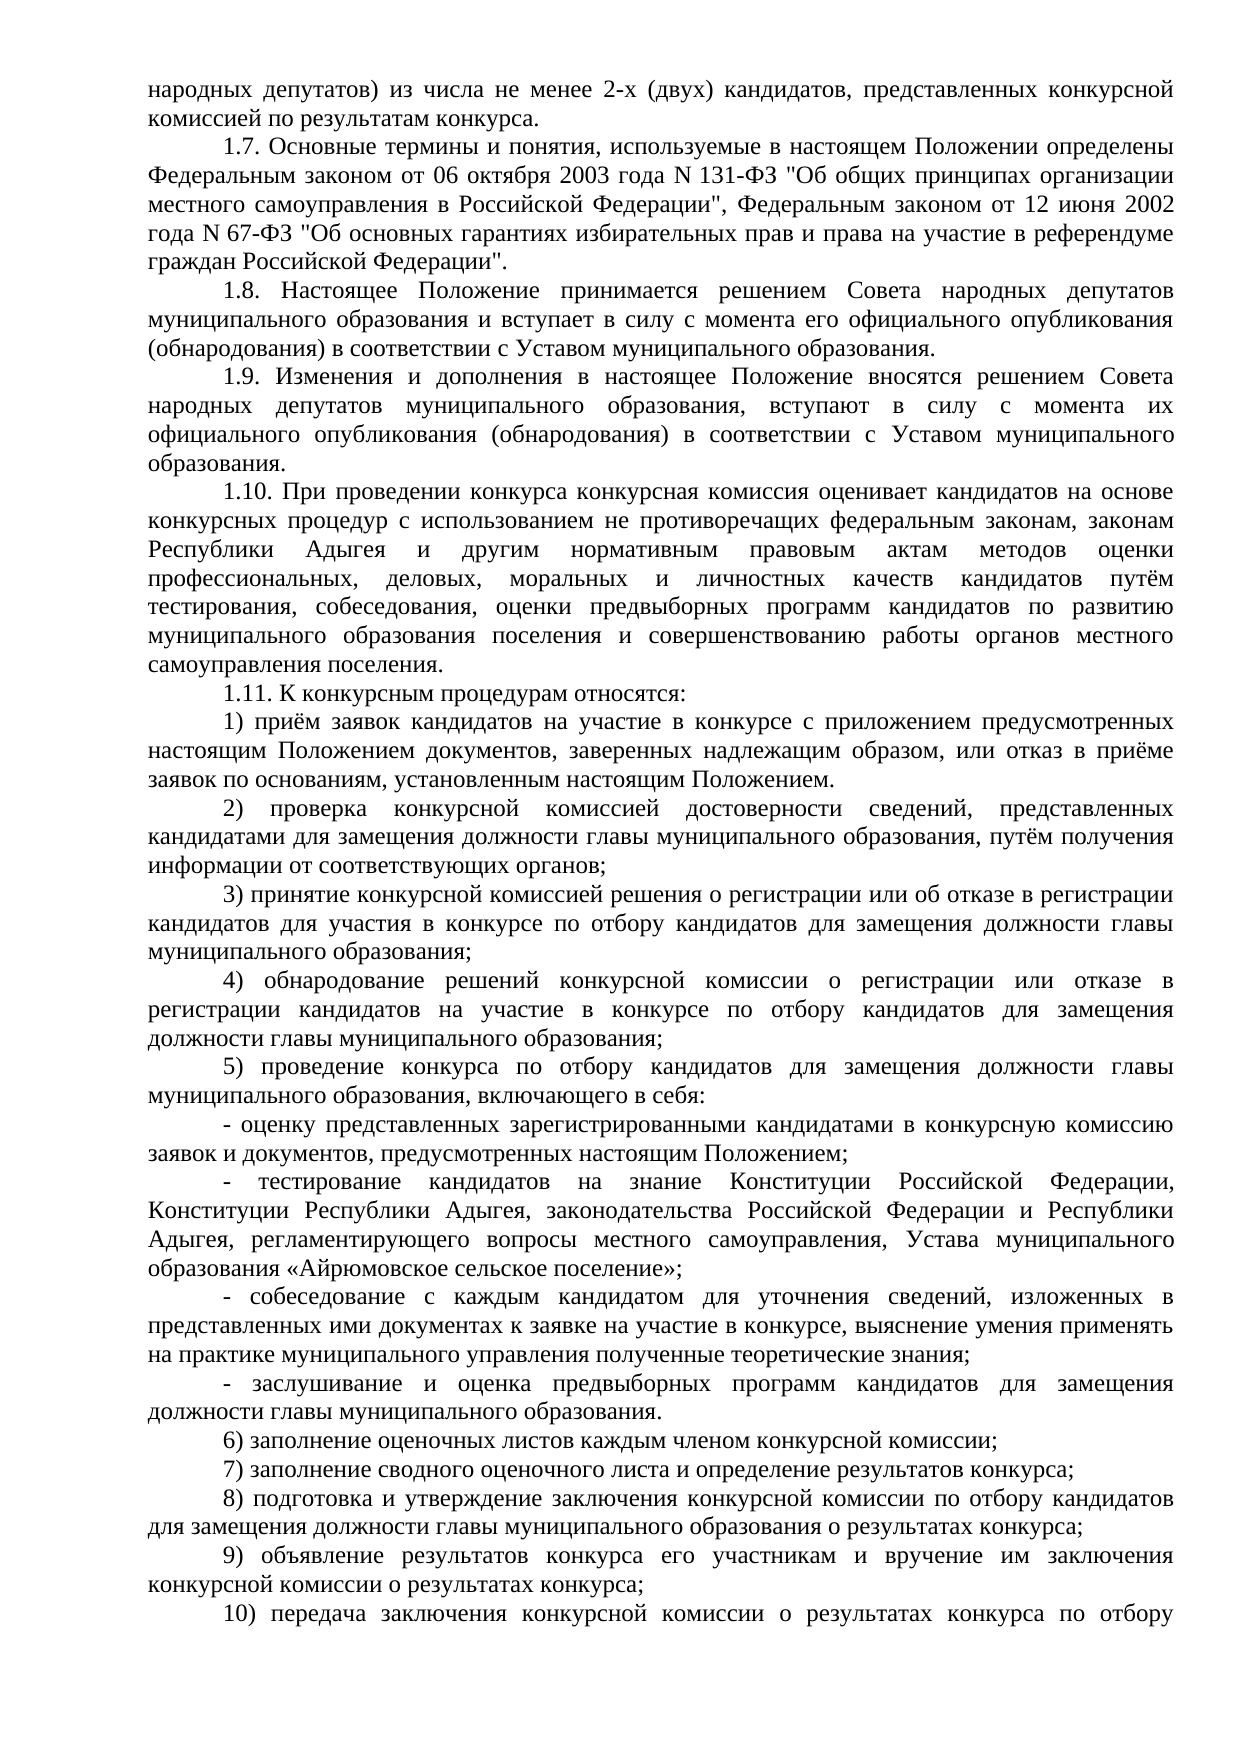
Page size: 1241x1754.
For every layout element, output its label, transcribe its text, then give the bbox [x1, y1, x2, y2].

text - оценку представленных зарегистрированными кандидатами в конкурсную комиссию заявок и документов, предусмотренных настоящим Положением; [148, 1109, 1175, 1166]
text 1.8. Настоящее Положение принимается решением Совета народных депутатов муниципального образования и вступает в силу с момента его официального опубликования (обнародования) в соответствии с Уставом муниципального образования. [148, 275, 1175, 361]
text 5) проведение конкурса по отбору кандидатов для замещения должности главы муниципального образования, включающего в себя: [148, 1051, 1175, 1109]
text - заслушивание и оценка предвыборных программ кандидатов для замещения должности главы муниципального образования. [148, 1368, 1175, 1425]
text 1.7. Основные термины и понятия, используемые в настоящем Положении определены Федеральным законом от 06 октября 2003 года N 131-ФЗ "Об общих принципах организации местного самоуправления в Российской Федерации", Федеральным законом от 12 июня 2002 года N 67-ФЗ "Об основных гарантиях избирательных прав и права на участие в референдуме граждан Российской Федерации". [148, 131, 1175, 275]
text 6) заполнение оценочных листов каждым членом конкурсной комиссии; [148, 1425, 1175, 1454]
text 7) заполнение сводного оценочного листа и определение результатов конкурса; [148, 1454, 1175, 1483]
text 8) подготовка и утверждение заключения конкурсной комиссии по отбору кандидатов для замещения должности главы муниципального образования о результатах конкурса; [148, 1483, 1175, 1540]
text 9) объявление результатов конкурса его участникам и вручение им заключения конкурсной комиссии о результатах конкурса; [148, 1540, 1175, 1598]
text 4) обнародование решений конкурсной комиссии о регистрации или отказе в регистрации кандидатов на участие в конкурсе по отбору кандидатов для замещения должности главы муниципального образования; [148, 965, 1175, 1051]
text 1.10. При проведении конкурса конкурсная комиссия оценивает кандидатов на основе конкурсных процедур с использованием не противоречащих федеральным законам, законам Республики Адыгея и другим нормативным правовым актам методов оценки профессиональных, деловых, моральных и личностных качеств кандидатов путём тестирования, собеседования, оценки предвыборных программ кандидатов по развитию муниципального образования поселения и совершенствованию работы органов местного самоуправления поселения. [148, 476, 1175, 678]
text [148, 1598, 1175, 1626]
text 3) принятие конкурсной комиссией решения о регистрации или об отказе в регистрации кандидатов для участия в конкурсе по отбору кандидатов для замещения должности главы муниципального образования; [148, 879, 1175, 965]
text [148, 74, 1175, 131]
text 1.11. К конкурсным процедурам относятся: [148, 678, 1175, 706]
text 2) проверка конкурсной комиссией достоверности сведений, представленных кандидатами для замещения должности главы муниципального образования, путём получения информации от соответствующих органов; [148, 793, 1175, 879]
text 1.9. Изменения и дополнения в настоящее Положение вносятся решением Совета народных депутатов муниципального образования, вступают в силу с момента их официального опубликования (обнародования) в соответствии с Уставом муниципального образования. [148, 361, 1175, 476]
text - собеседование с каждым кандидатом для уточнения сведений, изложенных в представленных ими документах к заявке на участие в конкурсе, выяснение умения применять на практике муниципального управления полученные теоретические знания; [148, 1281, 1175, 1368]
text - тестирование кандидатов на знание Конституции Российской Федерации, Конституции Республики Адыгея, законодательства Российской Федерации и Республики Адыгея, регламентирующего вопросы местного самоуправления, Устава муниципального образования «Айрюмовское сельское поселение»; [148, 1166, 1175, 1281]
text 1) приём заявок кандидатов на участие в конкурсе с приложением предусмотренных настоящим Положением документов, заверенных надлежащим образом, или отказ в приёме заявок по основаниям, установленным настоящим Положением. [148, 706, 1175, 793]
